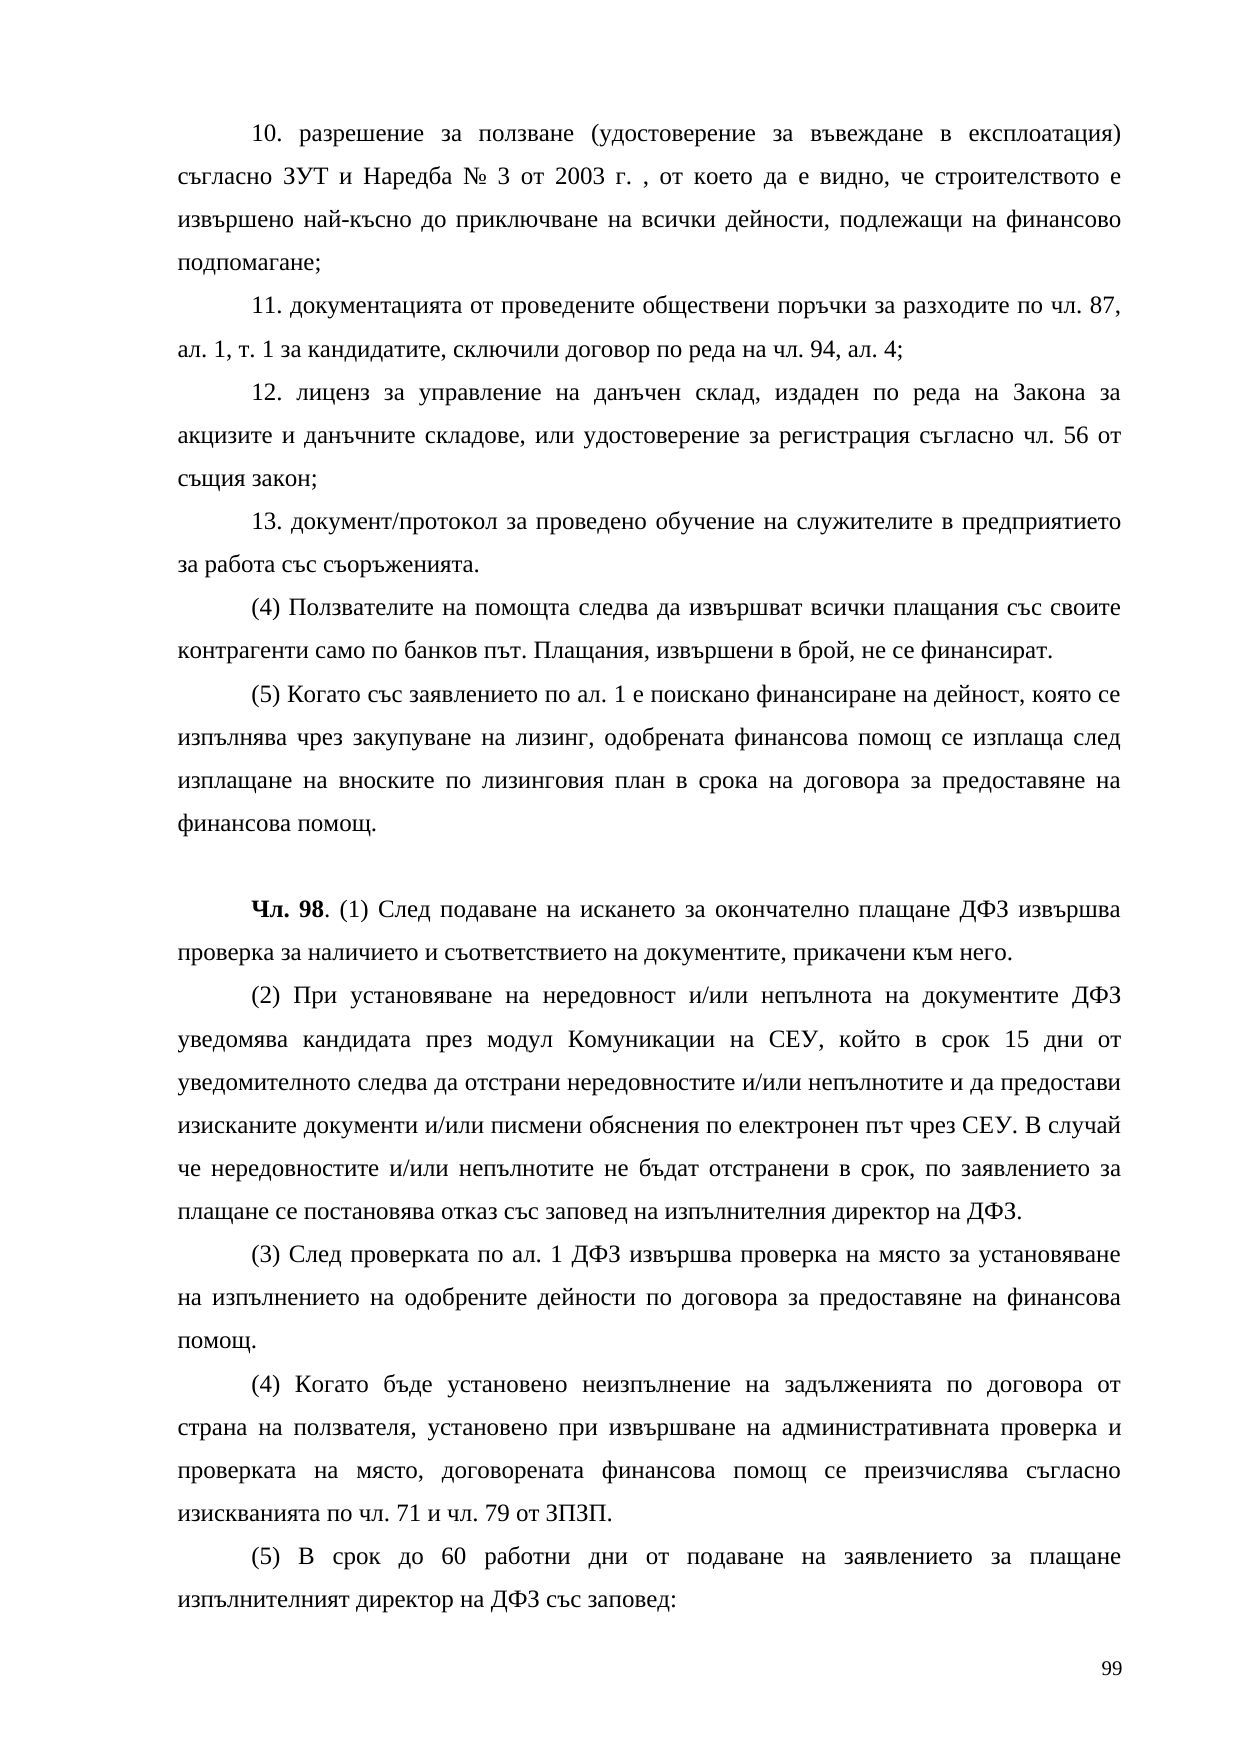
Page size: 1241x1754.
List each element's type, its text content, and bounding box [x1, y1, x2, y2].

text Чл. 98. (1) След подаване на искането за окончателно плащане ДФЗ извършва проверка за наличието и съответствието на документите, прикачени към него. [177, 894, 1122, 966]
text 11. документацията от проведените обществени поръчки за разходите по чл. 87, ал. 1, т. 1 за кандидатите, сключили договор по реда на чл. 94, ал. 4; [177, 291, 1122, 362]
text (5) Когато със заявлението по ал. 1 е поискано финансиране на дейност, която се изпълнява чрез закупуване на лизинг, одобрената финансова помощ се изплаща след изплащане на вноските по лизинговия план в срока на договора за предоставяне на финансова помощ. [177, 679, 1122, 837]
text 10. разрешение за ползване (удостоверение за въвеждане в експлоатация) съгласно ЗУТ и Наредба № 3 от 2003 г. , от което да е видно, че строителството е извършено най-късно до приключване на всички дейности, подлежащи на финансово подпомагане; [177, 118, 1122, 276]
text (2) При установяване на нередовност и/или непълнота на документите ДФЗ уведомява кандидата през модул Комуникации на СЕУ, който в срок 15 дни от уведомителното следва да отстрани нередовностите и/или непълнотите и да предостави изисканите документи и/или писмени обяснения по електронен път чрез СЕУ. В случай че нередовностите и/или непълнотите не бъдат отстранени в срок, по заявлението за плащане се постановява отказ със заповед на изпълнителния директор на ДФЗ. [177, 981, 1122, 1225]
text (4) Ползвателите на помощта следва да извършват всички плащания със своите контрагенти само по банков път. Плащания, извършени в брой, не се финансират. [177, 592, 1122, 664]
text (5) В срок до 60 работни дни от подаване на заявлението за плащане изпълнителният директор на ДФЗ със заповед: [177, 1541, 1122, 1613]
text 13. документ/протокол за проведено обучение на служителите в предприятието за работа със съоръженията. [177, 506, 1122, 578]
text 12. лиценз за управление на данъчен склад, издаден по реда на Закона за акцизите и данъчните складове, или удостоверение за регистрация съгласно чл. 56 от същия закон; [177, 377, 1122, 492]
text (4) Когато бъде установено неизпълнение на задълженията по договора от страна на ползвателя, установено при извършване на административната проверка и проверката на място, договорената финансова помощ се преизчислява съгласно изискванията по чл. 71 и чл. 79 от ЗПЗП. [177, 1369, 1122, 1527]
text (3) След проверката по ал. 1 ДФЗ извършва проверка на място за установяване на изпълнението на одобрените дейности по договора за предоставяне на финансова помощ. [177, 1239, 1122, 1354]
